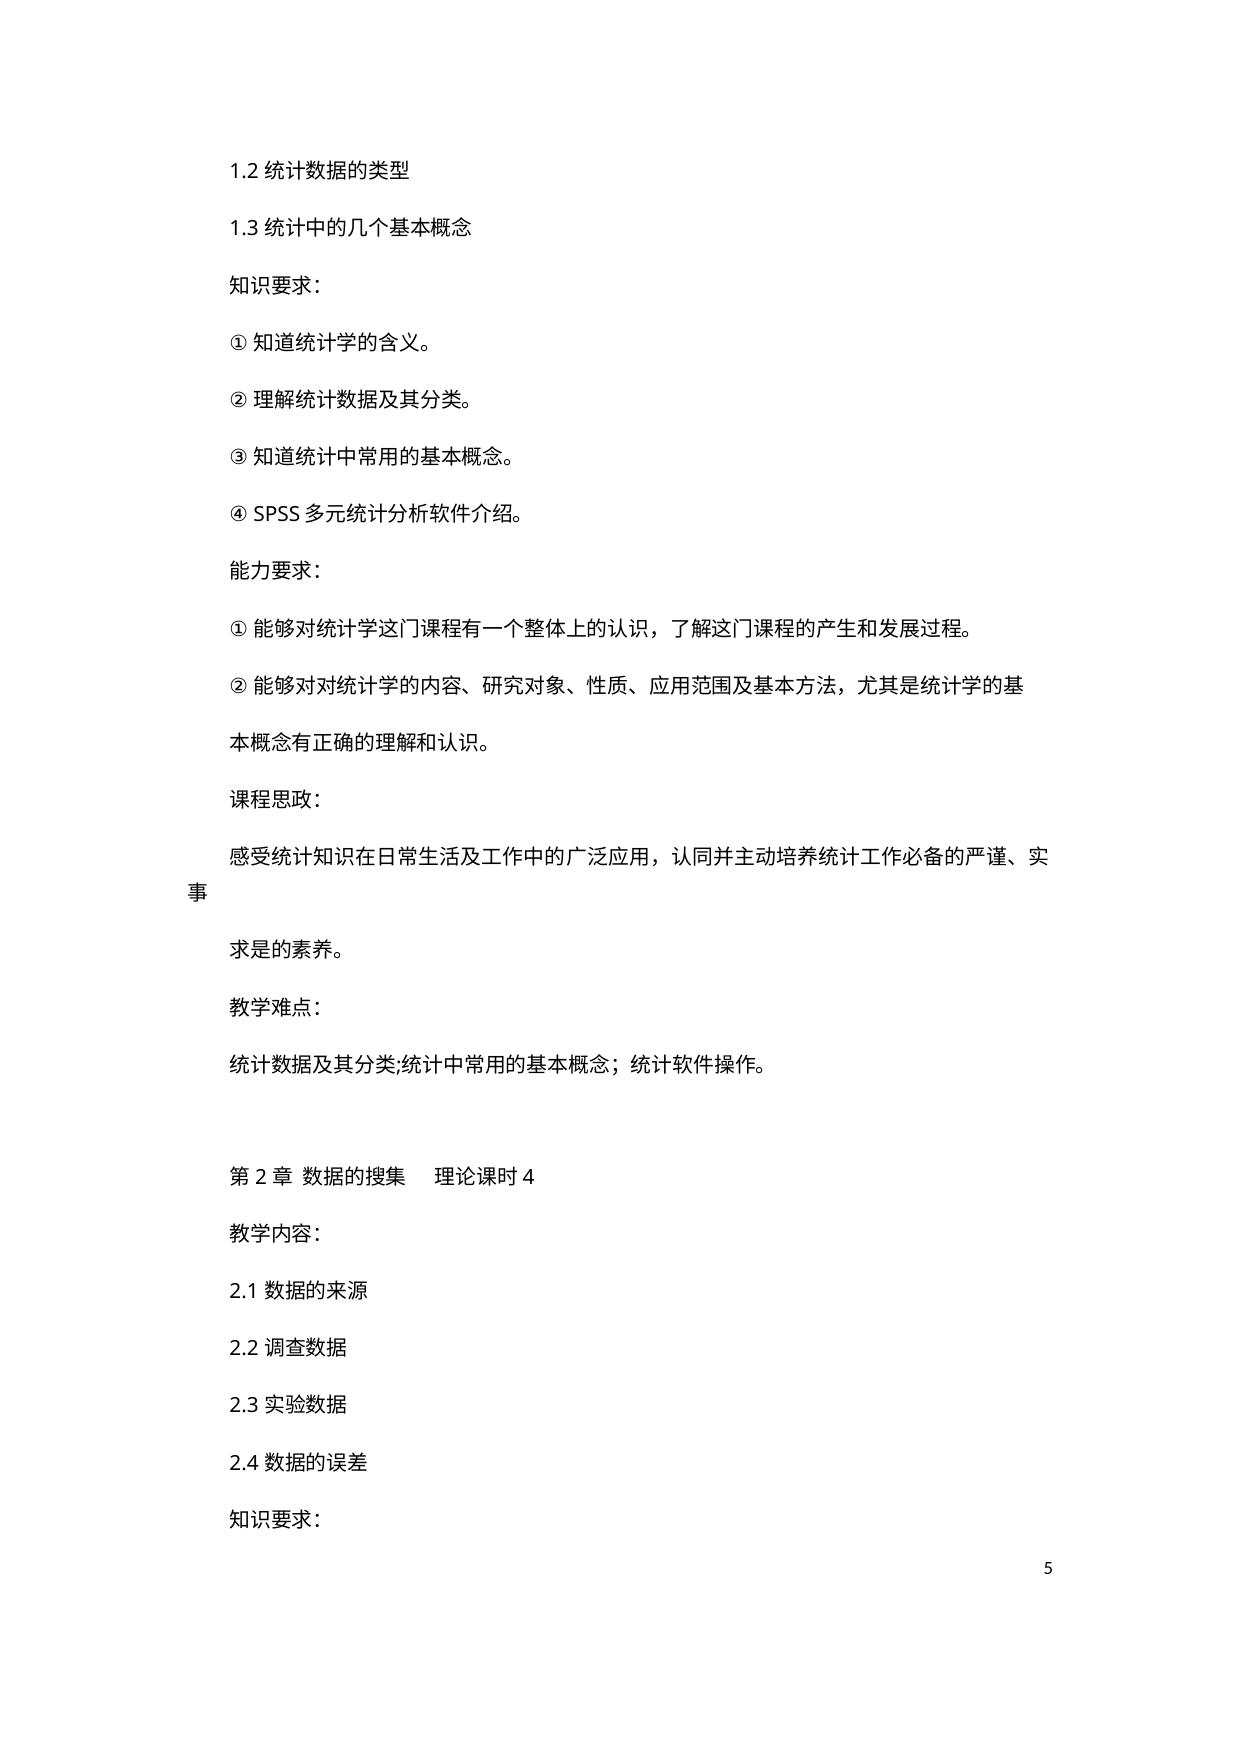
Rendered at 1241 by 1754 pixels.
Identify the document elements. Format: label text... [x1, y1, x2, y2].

text 统计数据及其分类;统计中常用的基本概念；统计软件操作。 [187, 1048, 1053, 1078]
text 知识要求： [187, 269, 1053, 299]
text ③ 知道统计中常用的基本概念。 [187, 440, 1053, 471]
text 2.3 实验数据 [187, 1388, 1053, 1419]
text 课程思政： [187, 783, 1053, 813]
text 本概念有正确的理解和认识。 [187, 726, 1053, 756]
text 2.2 调查数据 [187, 1331, 1053, 1362]
text 教学难点： [187, 991, 1053, 1021]
text 求是的素养。 [187, 934, 1053, 964]
text ② 理解统计数据及其分类。 [187, 383, 1053, 413]
text ① 能够对统计学这门课程有一个整体上的认识，了解这门课程的产生和发展过程。 [187, 612, 1053, 642]
text 感受统计知识在日常生活及工作中的广泛应用，认同并主动培养统计工作必备的严谨、实事 [187, 840, 1053, 907]
text ① 知道统计学的含义。 [187, 326, 1053, 356]
text 能力要求： [187, 555, 1053, 585]
text ④ SPSS多元统计分析软件介绍。 [187, 497, 1053, 528]
text 第 2 章 数据的搜集 理论课时 4 [187, 1160, 1053, 1190]
text 1.2 统计数据的类型 [187, 154, 1053, 185]
text 2.4 数据的误差 [187, 1446, 1053, 1476]
text 1.3 统计中的几个基本概念 [187, 212, 1053, 242]
text 2.1 数据的来源 [187, 1274, 1053, 1304]
text ② 能够对对统计学的内容、研究对象、性质、应用范围及基本方法，尤其是统计学的基 [187, 669, 1053, 699]
text 知识要求： [187, 1503, 1053, 1533]
text 教学内容： [187, 1217, 1053, 1247]
